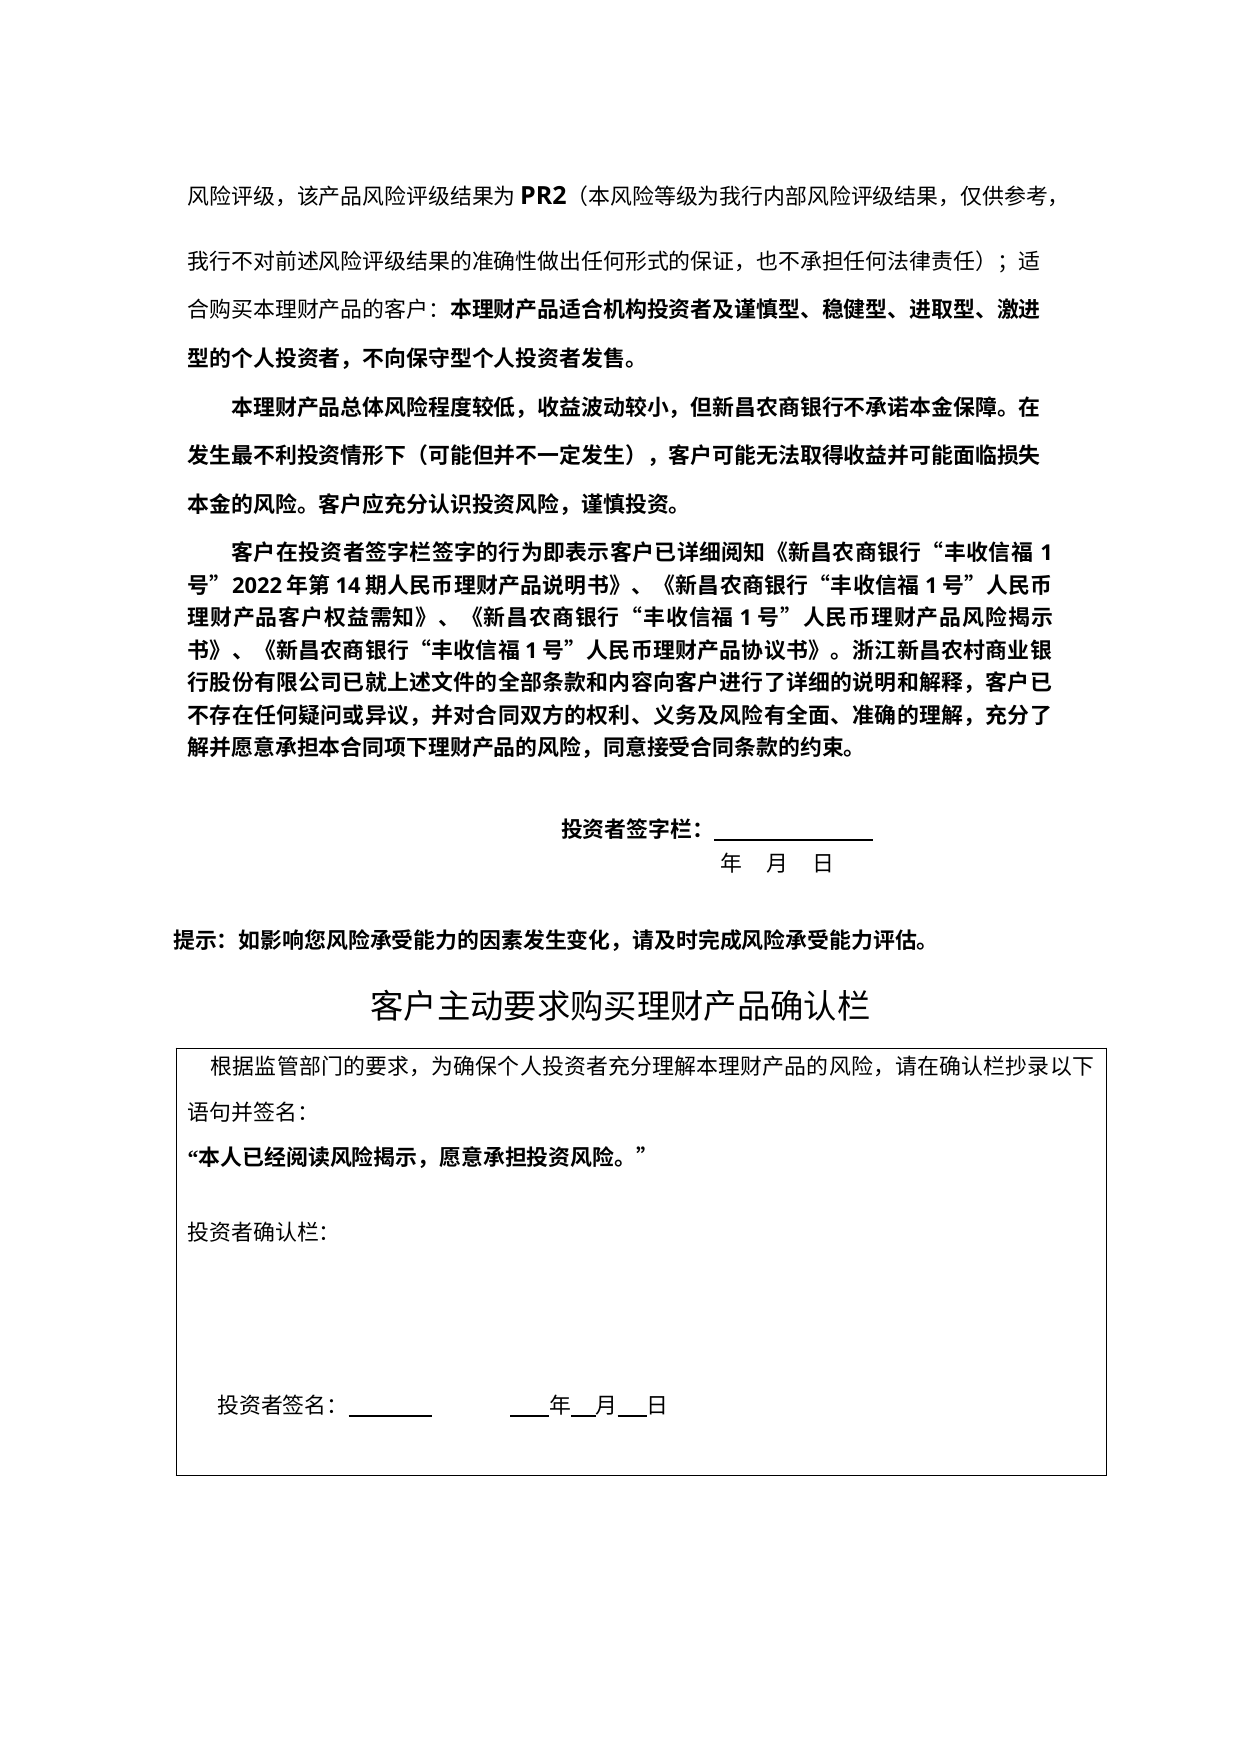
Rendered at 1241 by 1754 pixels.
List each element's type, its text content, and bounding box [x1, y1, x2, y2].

text 年 月 日 [187, 846, 1053, 878]
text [187, 162, 1053, 373]
table_header 根据监管部门的要求，为确保个人投资者充分理解本理财产品的风险，请在确认栏抄录以下语句并签名： “本人已经阅读风险揭示，愿意承担投资风险。” 投资者确认栏： 投资者签名： 年 月 日 [177, 1049, 1106, 1475]
text 投资者签字栏： [187, 804, 1053, 846]
text 客户在投资者签字栏签字的行为即表示客户已详细阅知《新昌农商银行“丰收信福1号”2022年第14期人民币理财产品说明书》、《新昌农商银行“丰收信福1号”人民币理财产品客户权益需知》、《新昌农商银行“丰收信福1号”人民币理财产品风险揭示书》、《新昌农商银行“丰收信福1号”人民币理财产品协议书》。浙江新昌农村商业银行股份有限公司已就上述文件的全部条款和内容向客户进行了详细的说明和解释，客户已不存在任何疑问或异议，并对合同双方的权利、义务及风险有全面、准确的理解，充分了解并愿意承担本合同项下理财产品的风险，同意接受合同条款的约束。 [187, 535, 1053, 762]
text 客户主动要求购买理财产品确认栏 [187, 980, 1053, 1028]
text 本理财产品总体风险程度较低，收益波动较小，但新昌农商银行不承诺本金保障。在发生最不利投资情形下（可能但并不一定发生），客户可能无法取得收益并可能面临损失本金的风险。客户应充分认识投资风险，谨慎投资。 [187, 389, 1053, 519]
text 提示：如影响您风险承受能力的因素发生变化，请及时完成风险承受能力评估。 [173, 923, 1053, 955]
